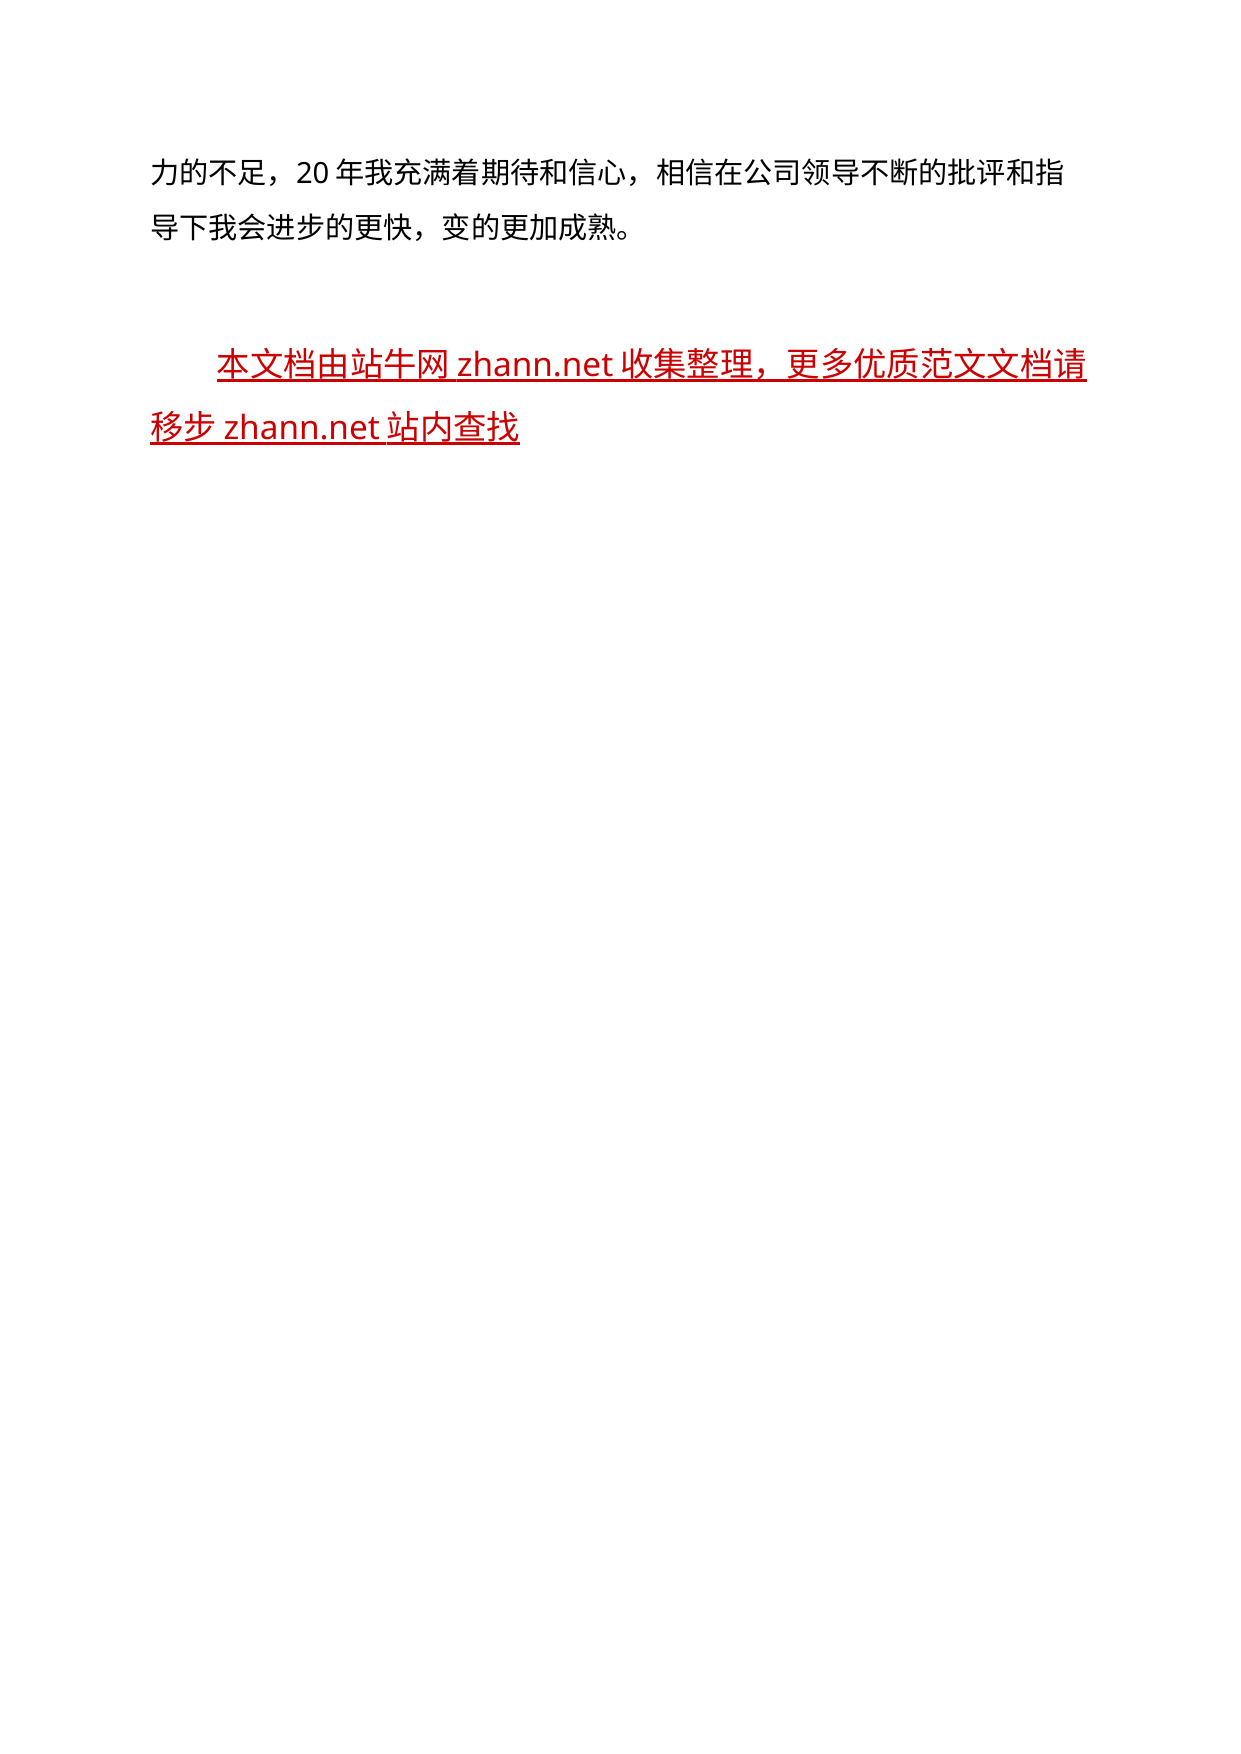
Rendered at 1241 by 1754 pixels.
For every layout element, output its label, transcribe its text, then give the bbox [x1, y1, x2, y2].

text 本文档由站牛网zhann.net收集整理，更多优质范文文档请移步zhann.net站内查找 [150, 338, 1090, 449]
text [150, 150, 1090, 247]
